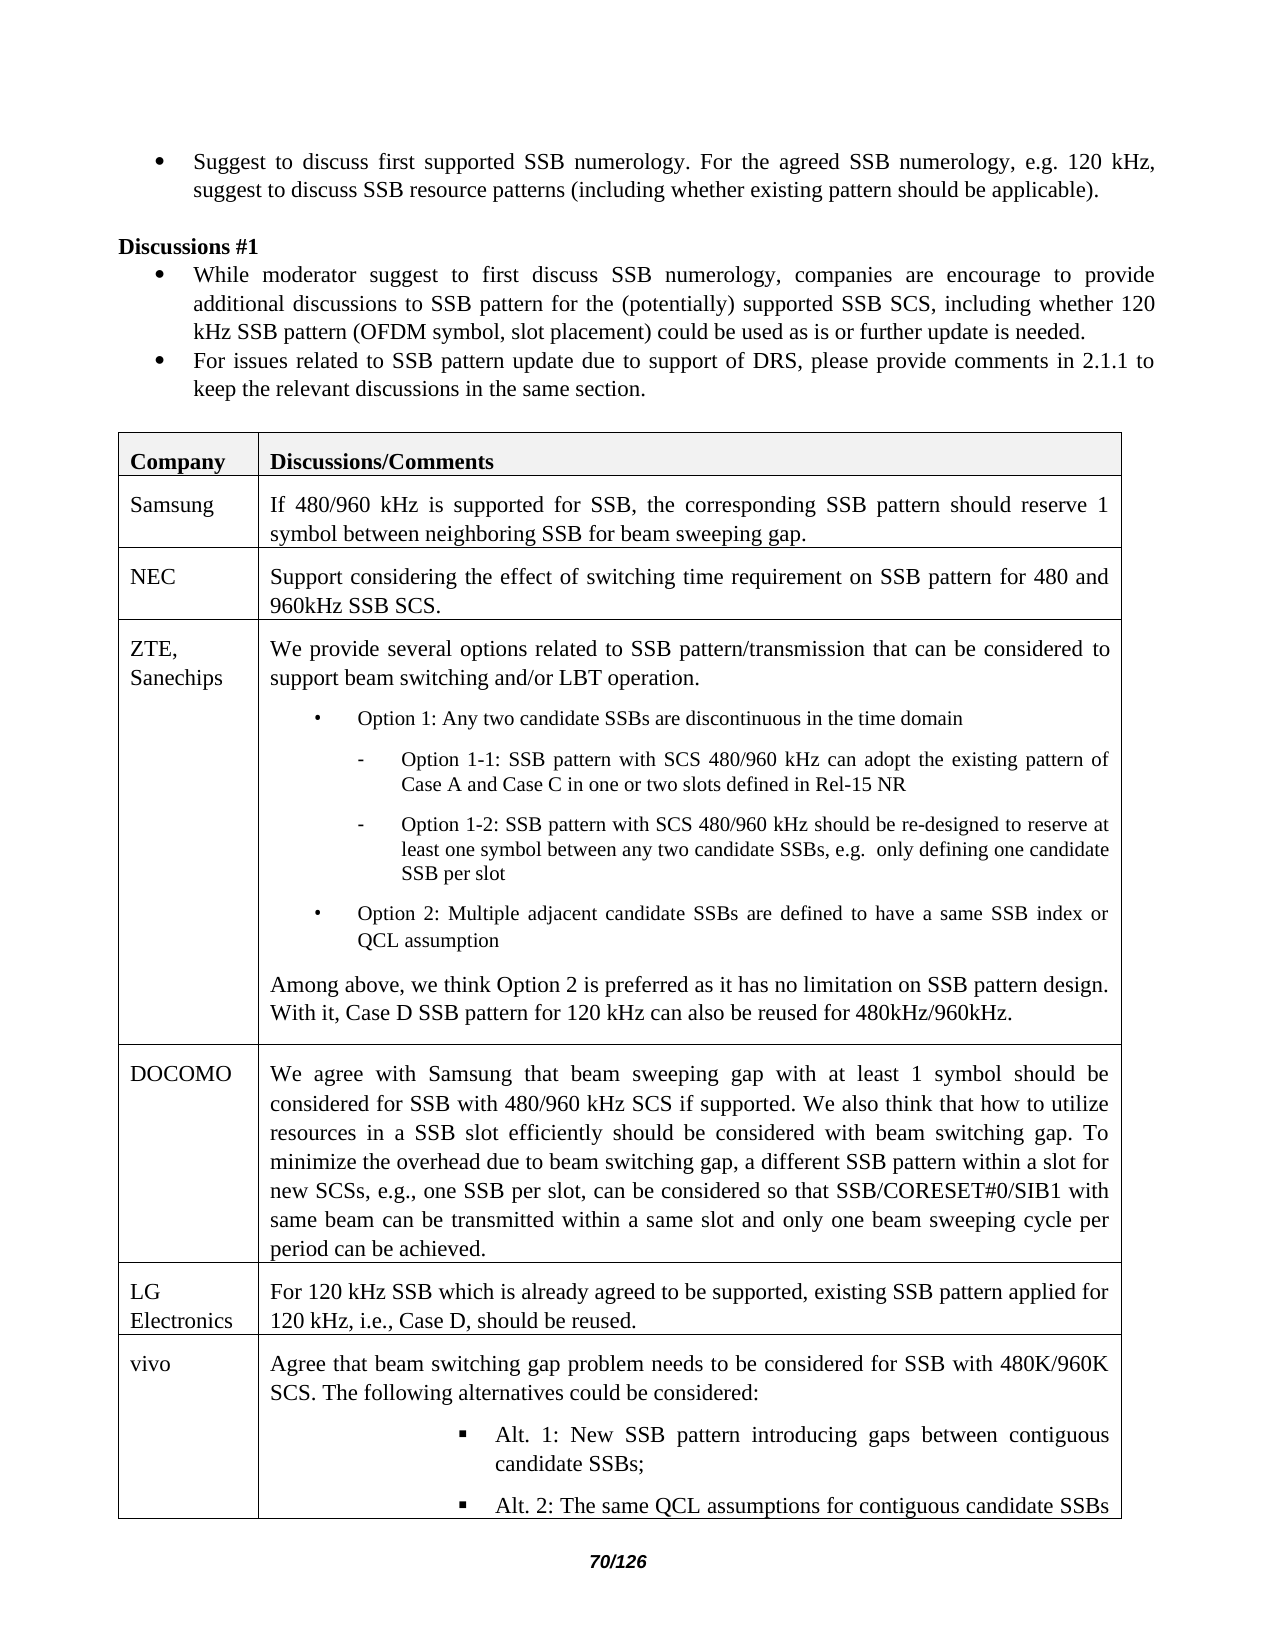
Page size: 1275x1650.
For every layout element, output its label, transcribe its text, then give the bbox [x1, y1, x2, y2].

table_header Company [119, 433, 258, 475]
list While moderator suggest to first discuss SSB numerology, companies are encourage to provide additional discussions to SSB pattern for the (potentially) supported SSB SCS, including whether 120 kHz SSB pattern (OFDM symbol, slot placement) could be used as is or further update is needed. [156, 261, 1157, 345]
table_header Discussions/Comments [259, 433, 1121, 475]
table_cell ZTE, Sanechips [119, 620, 258, 1044]
table_cell For 120 kHz SSB which is already agreed to be supported, existing SSB pattern applied for 120 kHz, i.e., Case D, should be reused. [259, 1263, 1121, 1334]
table_cell If 480/960 kHz is supported for SSB, the corresponding SSB pattern should reserve 1 symbol between neighboring SSB for beam sweeping gap. [259, 476, 1121, 547]
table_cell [259, 1335, 1121, 1518]
table_cell NEC [119, 548, 258, 618]
table_cell LG Electronics [119, 1263, 258, 1334]
list Suggest to discuss first supported SSB numerology. For the agreed SSB numerology, e.g. 120 kHz, suggest to discuss SSB resource patterns (including whether existing pattern should be applicable). [156, 148, 1157, 202]
table_cell We provide several options related to SSB pattern/transmission that can be considered to support beam switching and/or LBT operation. Option 1: Any two candidate SSBs are discontinuous in the time domain Option 1-1: SSB pattern with SCS 480/960 kHz can adopt the existing pattern of Case A and Case C in one or two slots defined in Rel-15 NR Option 1-2: SSB pattern with SCS 480/960 kHz should be re-designed to reserve at least one symbol between any two candidate SSBs, e.g. only defining one candidate SSB per slot Option 2: Multiple adjacent candidate SSBs are defined to have a same SSB index or QCL assumption Among above, we think Option 2 is preferred as it has no limitation on SSB pattern design. With it, Case D SSB pattern for 120 kHz can also be reused for 480kHz/960kHz. [259, 620, 1121, 1044]
table_cell We agree with Samsung that beam sweeping gap with at least 1 symbol should be considered for SSB with 480/960 kHz SCS if supported. We also think that how to utilize resources in a SSB slot efficiently should be considered with beam switching gap. To minimize the overhead due to beam switching gap, a different SSB pattern within a slot for new SCSs, e.g., one SSB per slot, can be considered so that SSB/CORESET#0/SIB1 with same beam can be transmitted within a same slot and only one beam sweeping cycle per period can be achieved. [259, 1045, 1121, 1262]
table_cell vivo [119, 1335, 258, 1518]
table_cell Support considering the effect of switching time requirement on SSB pattern for 480 and 960kHz SSB SCS. [259, 548, 1121, 618]
table_cell DOCOMO [119, 1045, 258, 1262]
list For issues related to SSB pattern update due to support of DRS, please provide comments in 2.1.1 to keep the relevant discussions in the same section. [156, 347, 1157, 402]
table_cell Samsung [119, 476, 258, 547]
text Discussions #1 [118, 233, 1157, 259]
